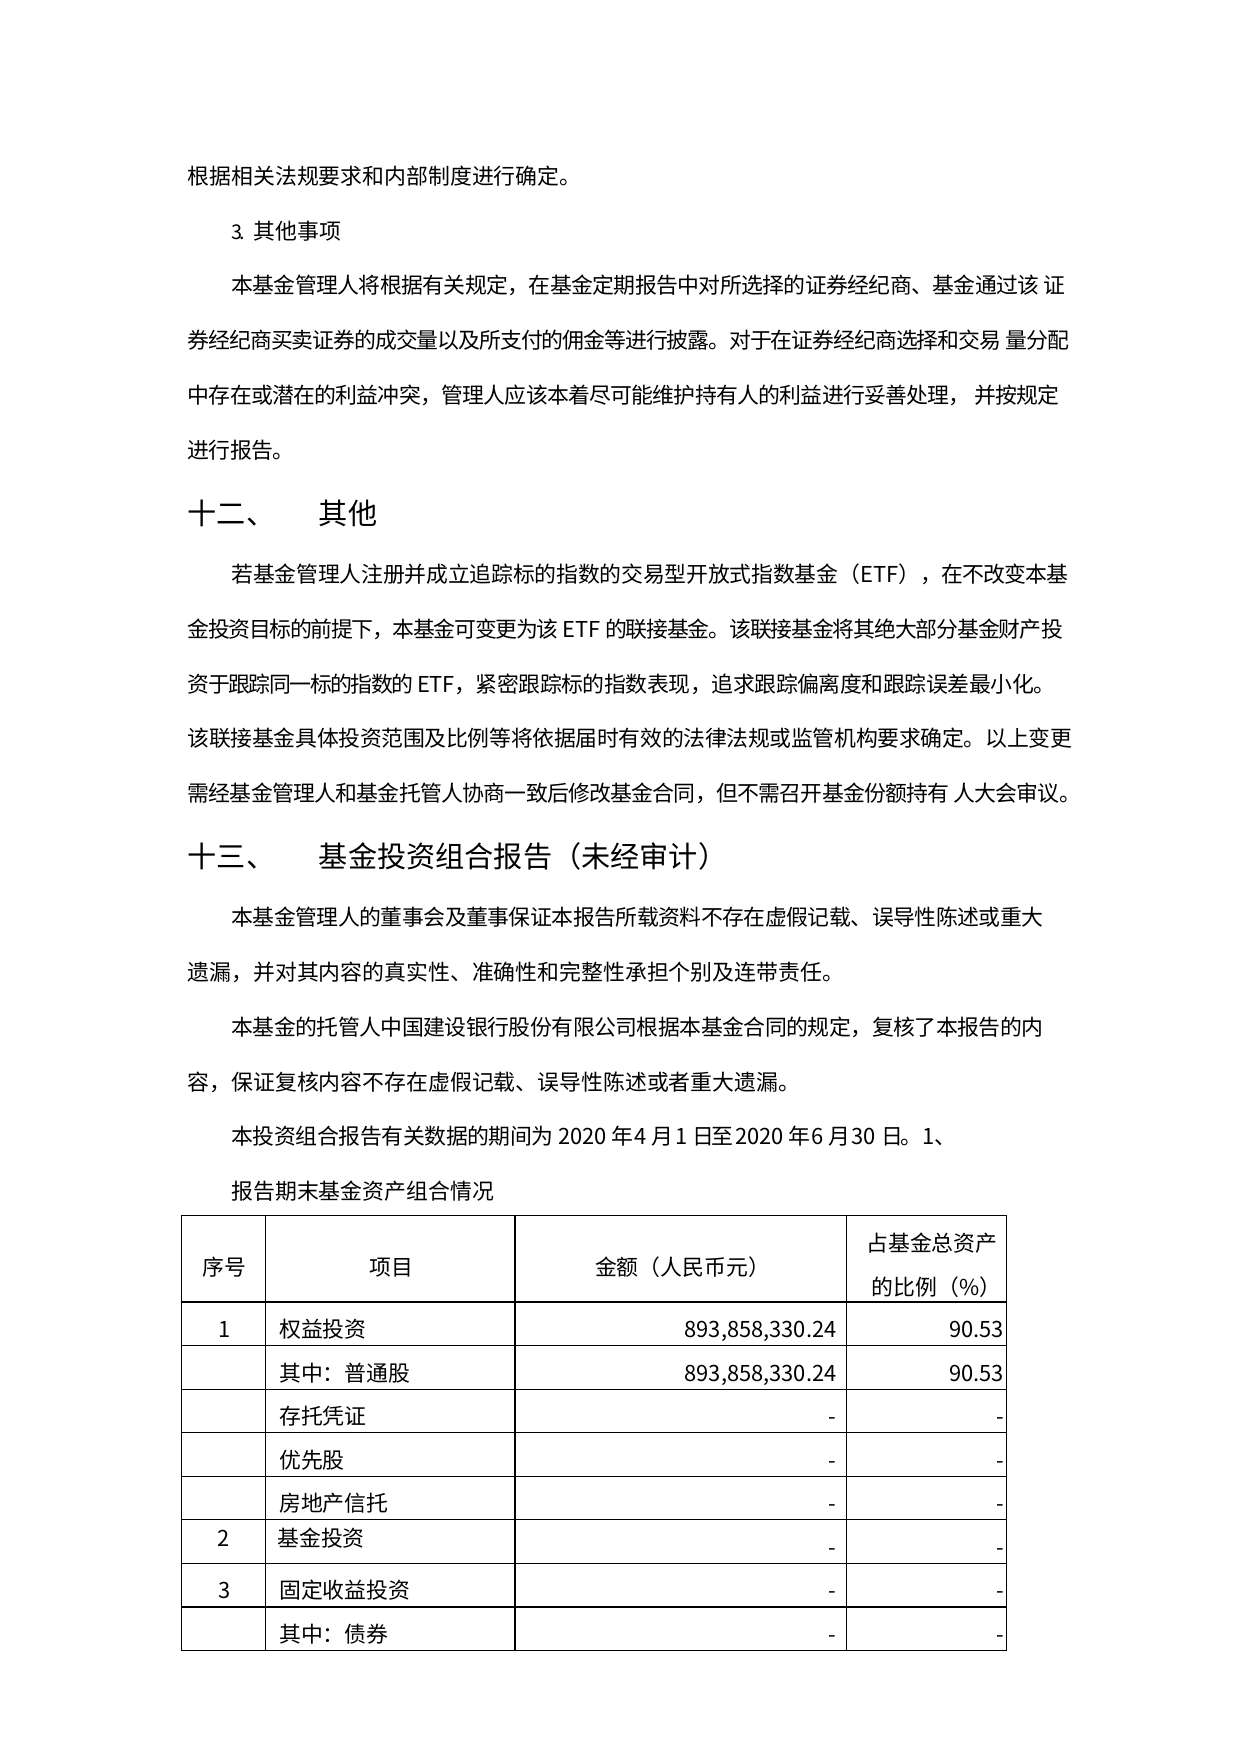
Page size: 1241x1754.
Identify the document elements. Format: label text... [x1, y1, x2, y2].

subtitle 十二、 其他 [187, 491, 1096, 533]
subtitle 十三、 基金投资组合报告（未经审计） [187, 834, 1096, 876]
text 根据相关法规要求和内部制度进行确定。 [187, 159, 1096, 190]
text 若基金管理人注册并成立追踪标的指数的交易型开放式指数基金（ETF），在不改变本基 金投资目标的前提下，本基金可变更为该 ETF 的联接基金。该联接基金将其绝大部分基金财产投资于跟踪同一标的指数的 ETF，紧密跟踪标的指数表现，追求跟踪偏离度和跟踪误差最小化。该联接基金具体投资范围及比例等将依据届时有效的法律法规或监管机构要求确定。以上变更需经基金管理人和基金托管人协商一致后修改基金合同，但不需召开基金份额持有 人大会审议。 [187, 557, 1075, 808]
text 本基金的托管人中国建设银行股份有限公司根据本基金合同的规定，复核了本报告的内容，保证复核内容不存在虚假记载、误导性陈述或者重大遗漏。 [187, 1010, 1053, 1096]
text 本基金管理人的董事会及董事保证本报告所载资料不存在虚假记载、误导性陈述或重大遗漏，并对其内容的真实性、准确性和完整性承担个别及连带责任。 [187, 900, 1053, 987]
list 其他事项 [231, 214, 1096, 245]
text 本投资组合报告有关数据的期间为 2020 年 4 月 1 日至 2020 年 6 月 30 日。1、报告期末基金资产组合情况 [231, 1119, 942, 1206]
text 本基金管理人将根据有关规定，在基金定期报告中对所选择的证券经纪商、基金通过该 证券经纪商买卖证券的成交量以及所支付的佣金等进行披露。对于在证券经纪商选择和交易 量分配中存在或潜在的利益冲突，管理人应该本着尽可能维护持有人的利益进行妥善处理， 并按规定进行报告。 [187, 268, 1075, 464]
